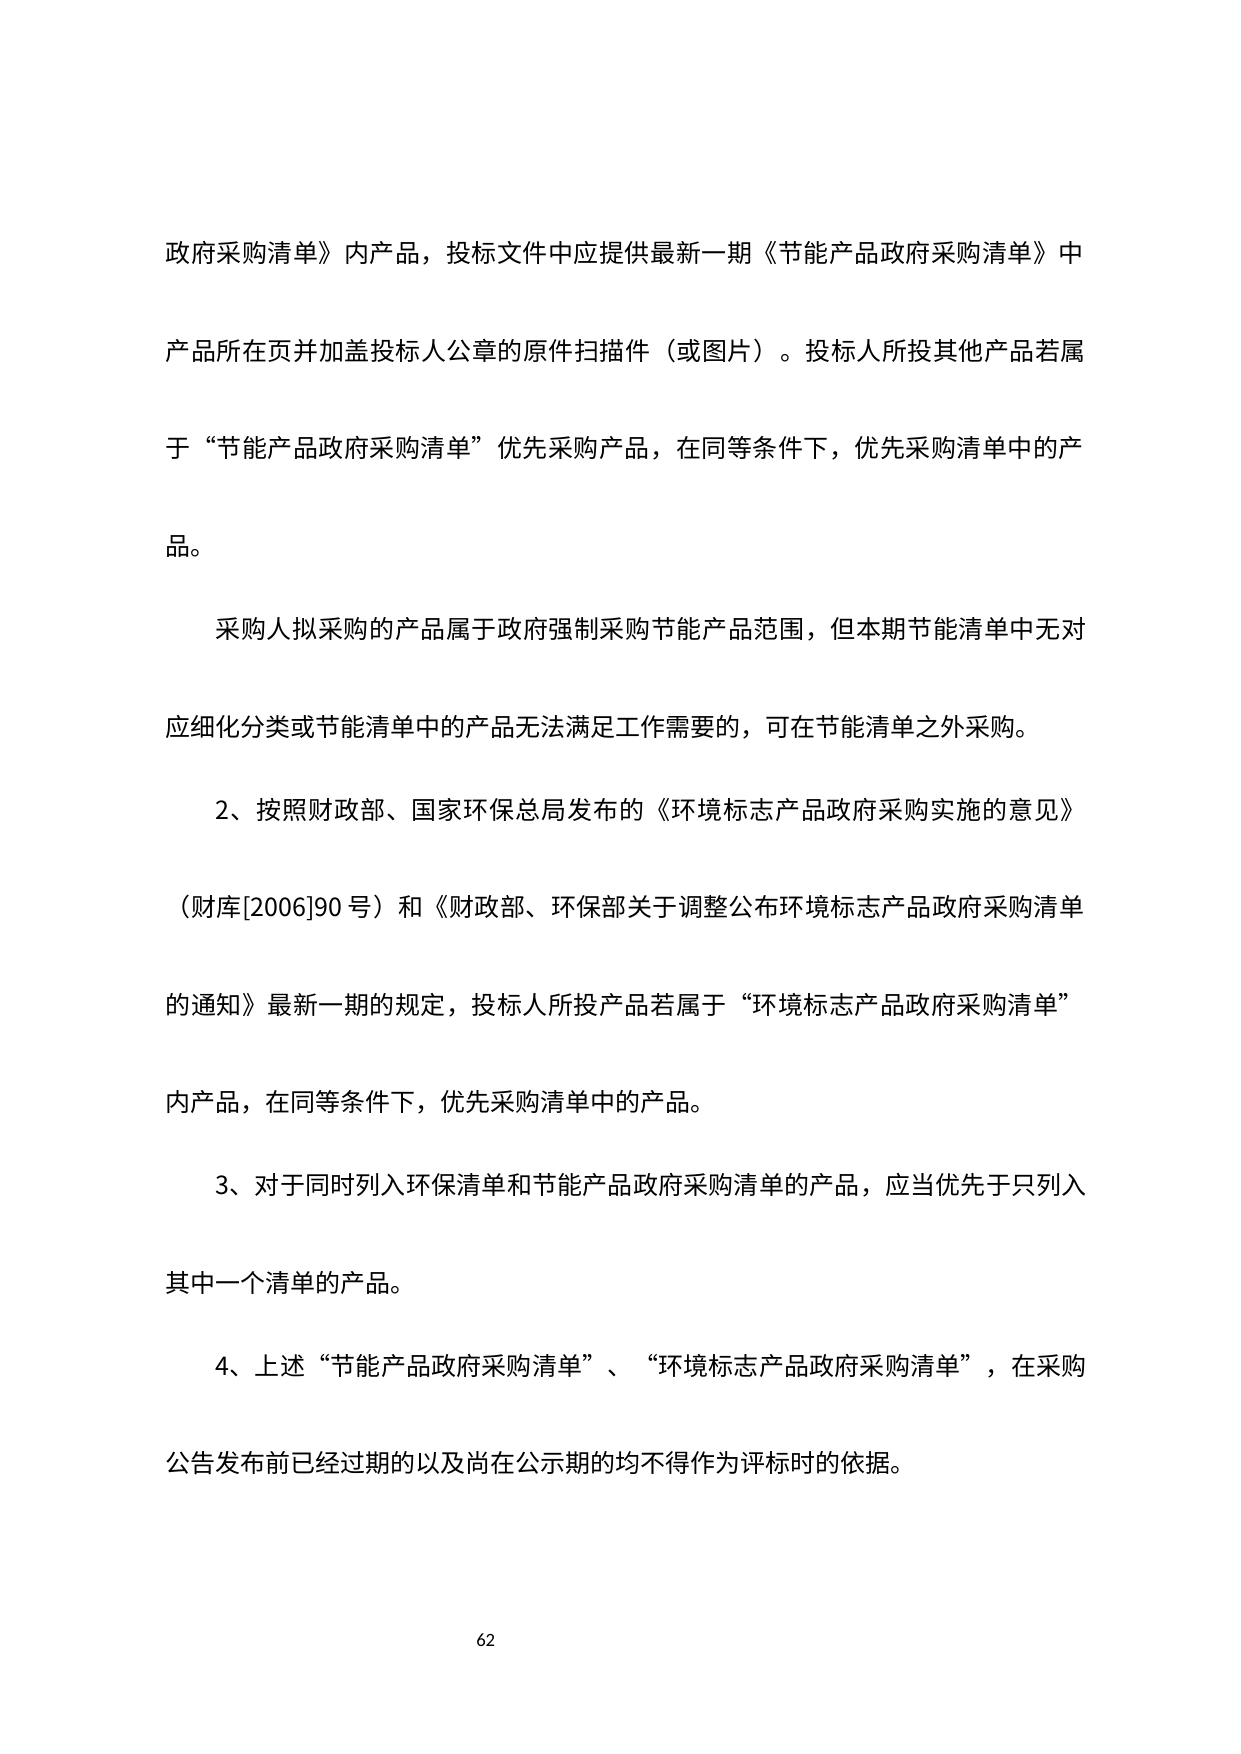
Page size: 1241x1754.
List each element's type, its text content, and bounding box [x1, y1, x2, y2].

text 2、按照财政部、国家环保总局发布的《环境标志产品政府采购实施的意见》（财库[2006]90号）和《财政部、环保部关于调整公布环境标志产品政府采购清单的通知》最新一期的规定，投标人所投产品若属于“环境标志产品政府采购清单”内产品，在同等条件下，优先采购清单中的产品。 [165, 776, 1087, 1133]
text 采购人拟采购的产品属于政府强制采购节能产品范围，但本期节能清单中无对应细化分类或节能清单中的产品无法满足工作需要的，可在节能清单之外采购。 [165, 595, 1087, 758]
text 3、对于同时列入环保清单和节能产品政府采购清单的产品，应当优先于只列入其中一个清单的产品。 [165, 1151, 1087, 1314]
text 4、上述“节能产品政府采购清单”、“环境标志产品政府采购清单”，在采购公告发布前已经过期的以及尚在公示期的均不得作为评标时的依据。 [165, 1332, 1087, 1494]
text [165, 219, 1087, 577]
